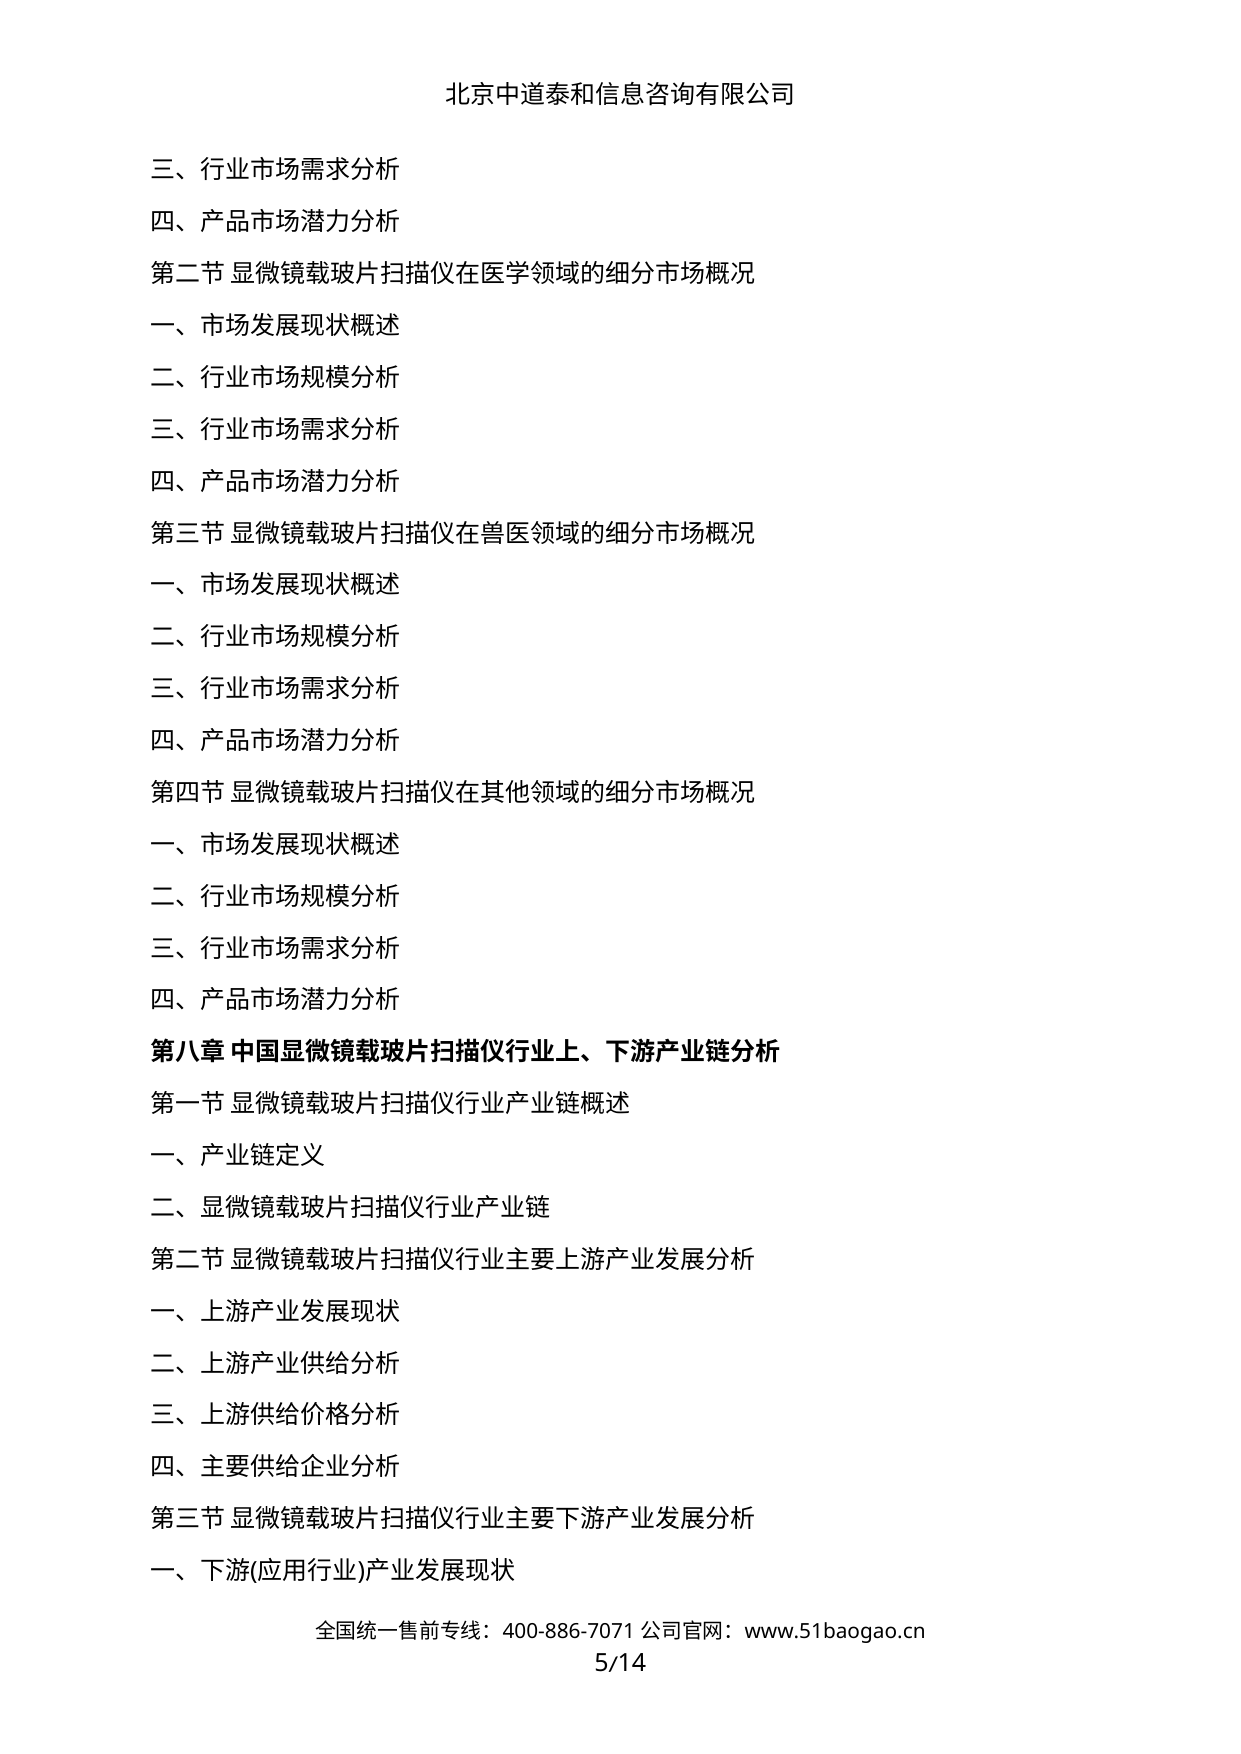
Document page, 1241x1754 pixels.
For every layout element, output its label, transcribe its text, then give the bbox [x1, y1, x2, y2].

text 二、行业市场规模分析 [150, 357, 1090, 394]
text 一、市场发展现状概述 [150, 565, 1090, 601]
text 二、行业市场规模分析 [150, 876, 1090, 912]
text 四、产品市场潜力分析 [150, 202, 1090, 238]
text 三、行业市场需求分析 [150, 409, 1090, 446]
text 第四节 显微镜载玻片扫描仪在其他领域的细分市场概况 [150, 772, 1090, 809]
text 二、上游产业供给分析 [150, 1343, 1090, 1379]
text 一、下游(应用行业)产业发展现状 [150, 1551, 1090, 1587]
text 二、行业市场规模分析 [150, 617, 1090, 653]
text 四、产品市场潜力分析 [150, 980, 1090, 1016]
text 第二节 显微镜载玻片扫描仪行业主要上游产业发展分析 [150, 1239, 1090, 1276]
text 第二节 显微镜载玻片扫描仪在医学领域的细分市场概况 [150, 254, 1090, 290]
text 四、产品市场潜力分析 [150, 721, 1090, 757]
text 一、市场发展现状概述 [150, 824, 1090, 861]
text 三、行业市场需求分析 [150, 150, 1090, 186]
text 三、行业市场需求分析 [150, 928, 1090, 964]
text 一、产业链定义 [150, 1136, 1090, 1172]
text 四、产品市场潜力分析 [150, 461, 1090, 497]
text 第三节 显微镜载玻片扫描仪在兽医领域的细分市场概况 [150, 513, 1090, 549]
text 第八章 中国显微镜载玻片扫描仪行业上、下游产业链分析 [150, 1032, 1090, 1068]
text 一、上游产业发展现状 [150, 1291, 1090, 1327]
text 三、行业市场需求分析 [150, 669, 1090, 705]
text 三、上游供给价格分析 [150, 1395, 1090, 1431]
text 四、主要供给企业分析 [150, 1447, 1090, 1483]
text 二、显微镜载玻片扫描仪行业产业链 [150, 1187, 1090, 1224]
text 第一节 显微镜载玻片扫描仪行业产业链概述 [150, 1084, 1090, 1120]
text 第三节 显微镜载玻片扫描仪行业主要下游产业发展分析 [150, 1499, 1090, 1535]
text 一、市场发展现状概述 [150, 306, 1090, 342]
